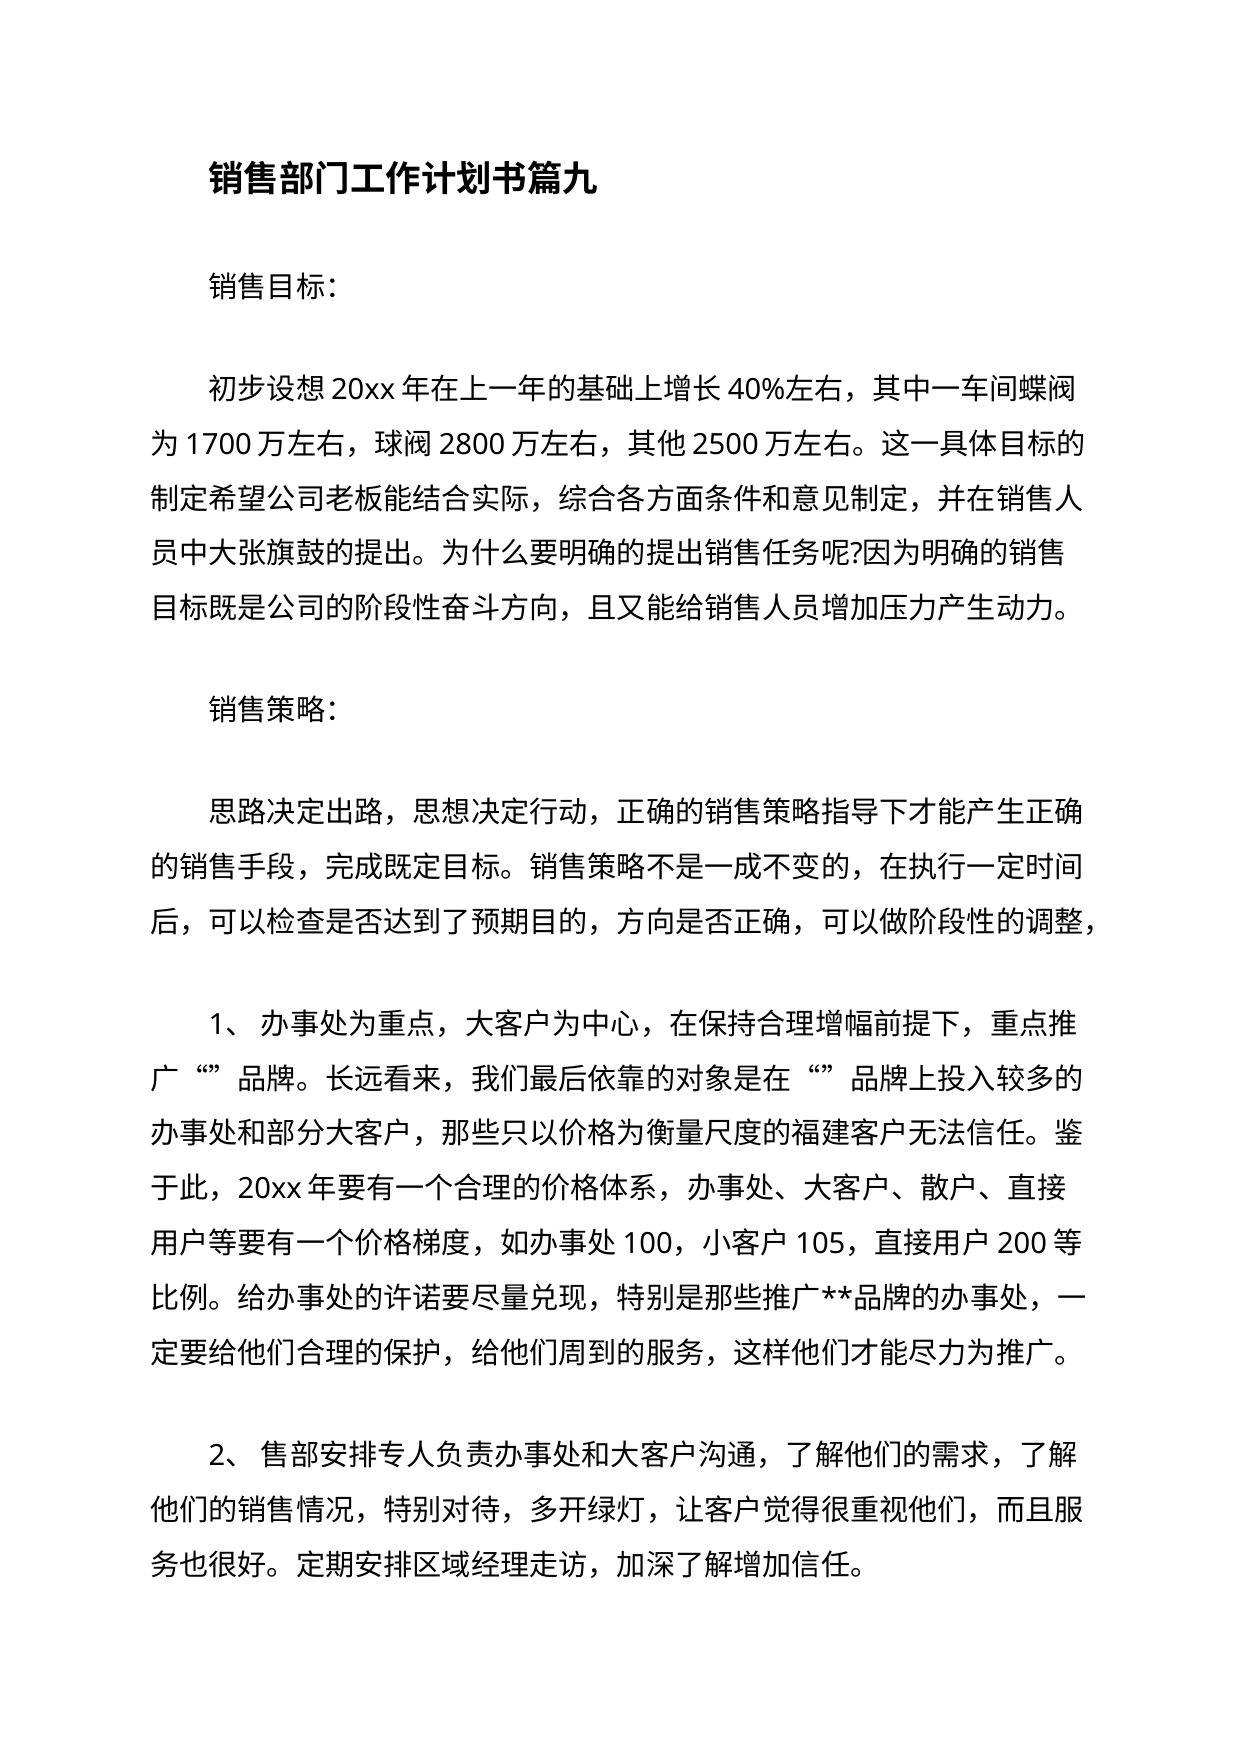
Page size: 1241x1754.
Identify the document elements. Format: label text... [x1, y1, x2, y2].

text 1、 办事处为重点，大客户为中心，在保持合理增幅前提下，重点推广“”品牌。长远看来，我们最后依靠的对象是在“”品牌上投入较多的办事处和部分大客户，那些只以价格为衡量尺度的福建客户无法信任。鉴于此，20xx年要有一个合理的价格体系，办事处、大客户、散户、直接用户等要有一个价格梯度，如办事处100，小客户105，直接用户200等比例。给办事处的许诺要尽量兑现，特别是那些推广**品牌的办事处，一定要给他们合理的保护，给他们周到的服务，这样他们才能尽力为推广。 [150, 1000, 1090, 1372]
text 初步设想20xx年在上一年的基础上增长40%左右，其中一车间蝶阀为1700万左右，球阀2800万左右，其他2500万左右。这一具体目标的制定希望公司老板能结合实际，综合各方面条件和意见制定，并在销售人员中大张旗鼓的提出。为什么要明确的提出销售任务呢?因为明确的销售目标既是公司的阶段性奋斗方向，且又能给销售人员增加压力产生动力。 [150, 365, 1090, 627]
text 2、 售部安排专人负责办事处和大客户沟通，了解他们的需求，了解他们的销售情况，特别对待，多开绿灯，让客户觉得很重视他们，而且服务也很好。定期安排区域经理走访，加深了解增加信任。 [150, 1432, 1090, 1584]
text 思路决定出路，思想决定行动，正确的销售策略指导下才能产生正确的销售手段，完成既定目标。销售策略不是一成不变的，在执行一定时间后，可以检查是否达到了预期目的，方向是否正确，可以做阶段性的调整， [150, 789, 1090, 941]
text 销售目标： [150, 263, 1090, 306]
text 销售部门工作计划书篇九 [150, 150, 1090, 201]
text 销售策略： [150, 687, 1090, 729]
